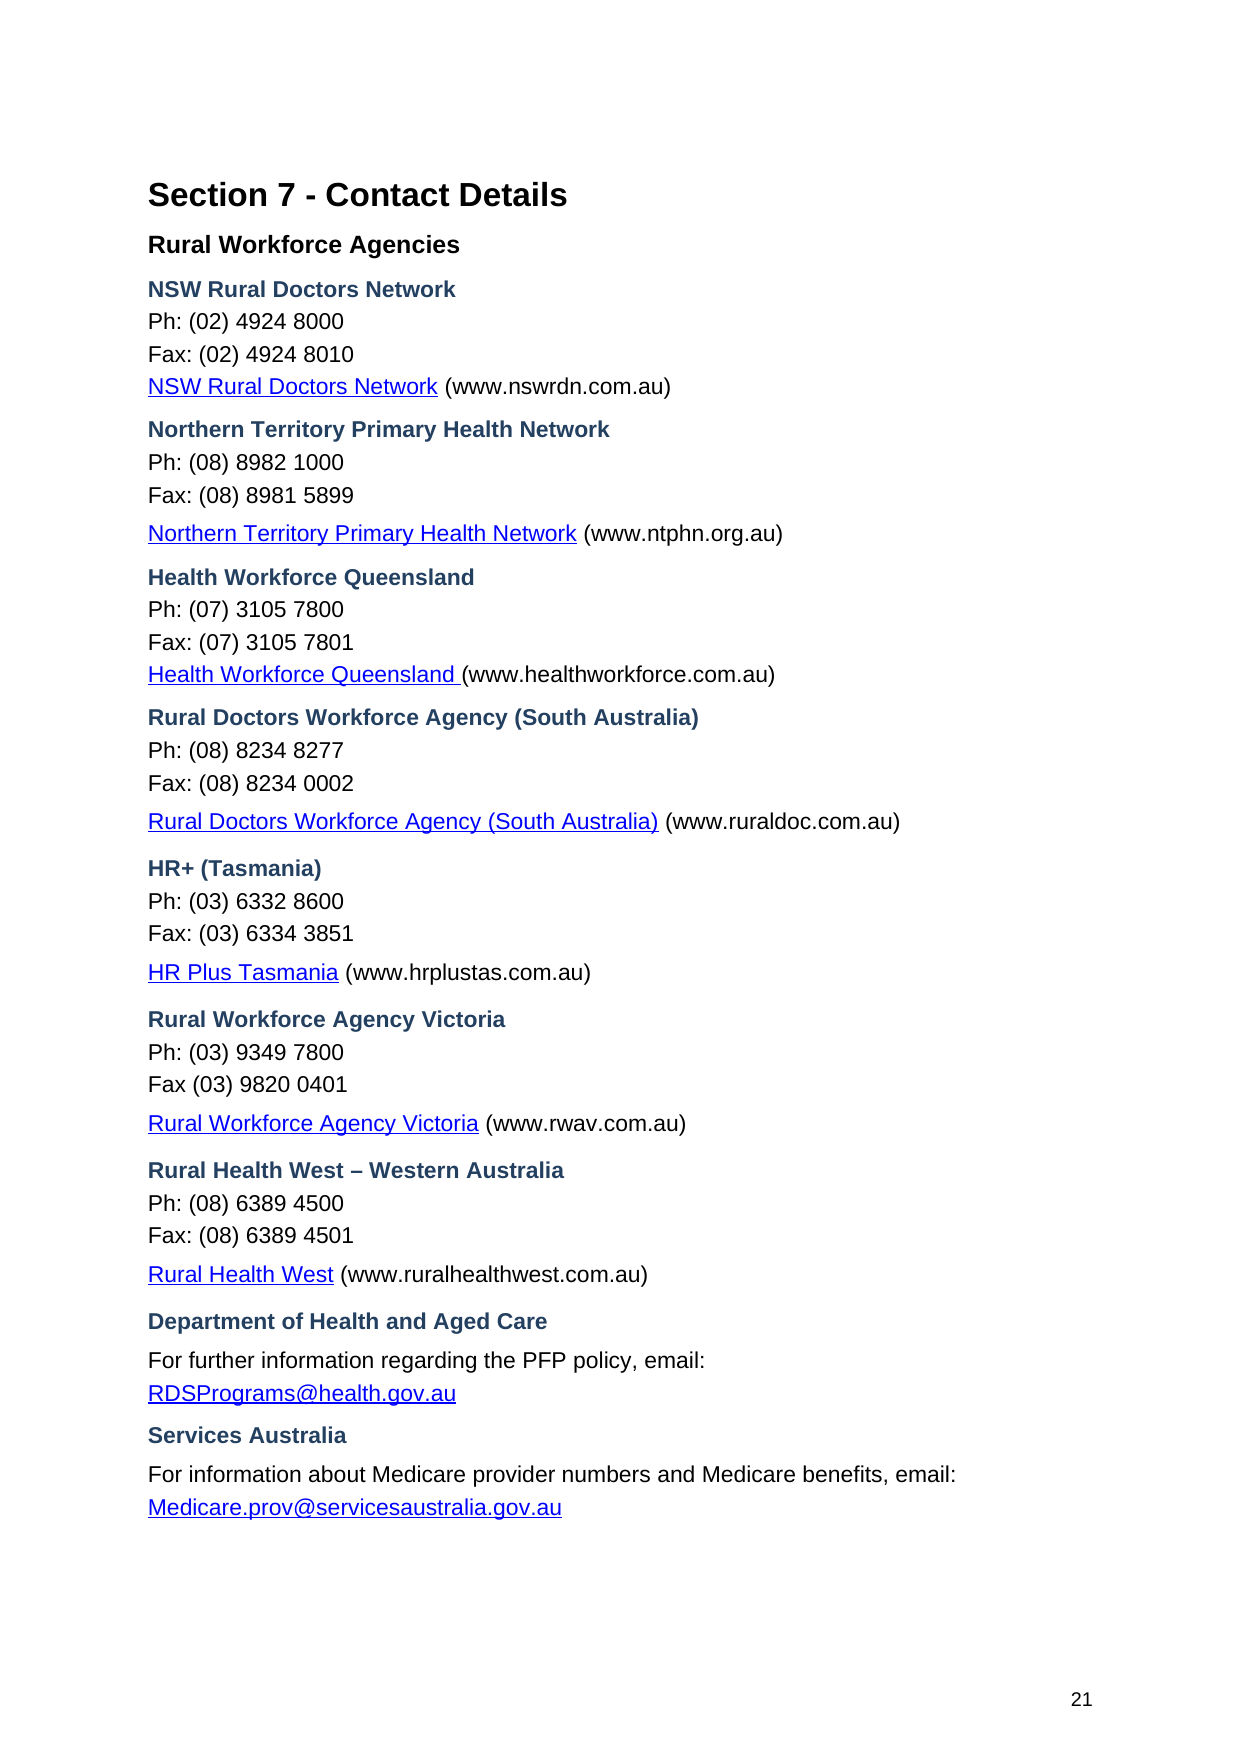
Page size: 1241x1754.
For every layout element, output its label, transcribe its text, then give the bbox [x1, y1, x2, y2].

subtitle Rural Workforce Agency Victoria [148, 1006, 1092, 1032]
text HR Plus Tasmania (www.hrplustas.com.au) [148, 959, 1092, 986]
subtitle Rural Workforce Agencies [148, 230, 1092, 259]
subtitle Rural Doctors Workforce Agency (South Australia) [148, 704, 1092, 731]
subtitle NSW Rural Doctors Network [148, 276, 1092, 302]
subtitle Rural Health West – Western Australia [148, 1157, 1092, 1183]
subtitle Department of Health and Aged Care [148, 1308, 1092, 1334]
text Rural Doctors Workforce Agency (South Australia) (www.ruraldoc.com.au) [148, 808, 1092, 835]
text Fax: (08) 8981 5899 [148, 482, 1092, 508]
text Northern Territory Primary Health Network (www.ntphn.org.au) [148, 520, 1092, 547]
text Health Workforce Queensland (www.healthworkforce.com.au) [148, 661, 1092, 688]
text RDSPrograms@health.gov.au [148, 1379, 1092, 1406]
text Fax (03) 9820 0401 [148, 1071, 1092, 1098]
subtitle Services Australia [148, 1422, 1092, 1449]
text Fax: (07) 3105 7801 [148, 629, 1092, 655]
text Fax: (03) 6334 3851 [148, 920, 1092, 947]
text Fax: (08) 6389 4501 [148, 1222, 1092, 1249]
subtitle Health Workforce Queensland [148, 563, 1092, 590]
text Rural Health West (www.ruralhealthwest.com.au) [148, 1261, 1092, 1287]
text Ph: (08) 8234 8277 [148, 737, 1092, 763]
text Ph: (02) 4924 8000 [148, 308, 1092, 334]
text Ph: (07) 3105 7800 [148, 596, 1092, 622]
text Medicare.prov@servicesaustralia.gov.au [148, 1494, 1092, 1520]
text Ph: (03) 9349 7800 [148, 1039, 1092, 1065]
text Ph: (08) 8982 1000 [148, 449, 1092, 475]
text NSW Rural Doctors Network (www.nswrdn.com.au) [148, 373, 1092, 400]
text Ph: (08) 6389 4500 [148, 1190, 1092, 1216]
text Rural Workforce Agency Victoria (www.rwav.com.au) [148, 1110, 1092, 1137]
subtitle Section 7 - Contact Details [148, 175, 1092, 213]
text Fax: (02) 4924 8010 [148, 341, 1092, 367]
text Fax: (08) 8234 0002 [148, 769, 1092, 796]
text Ph: (03) 6332 8600 [148, 888, 1092, 914]
text For further information regarding the PFP policy, email: [148, 1347, 1092, 1373]
text For information about Medicare provider numbers and Medicare benefits, email: [148, 1461, 1092, 1488]
subtitle HR+ (Tasmania) [148, 855, 1092, 882]
subtitle Northern Territory Primary Health Network [148, 416, 1092, 443]
